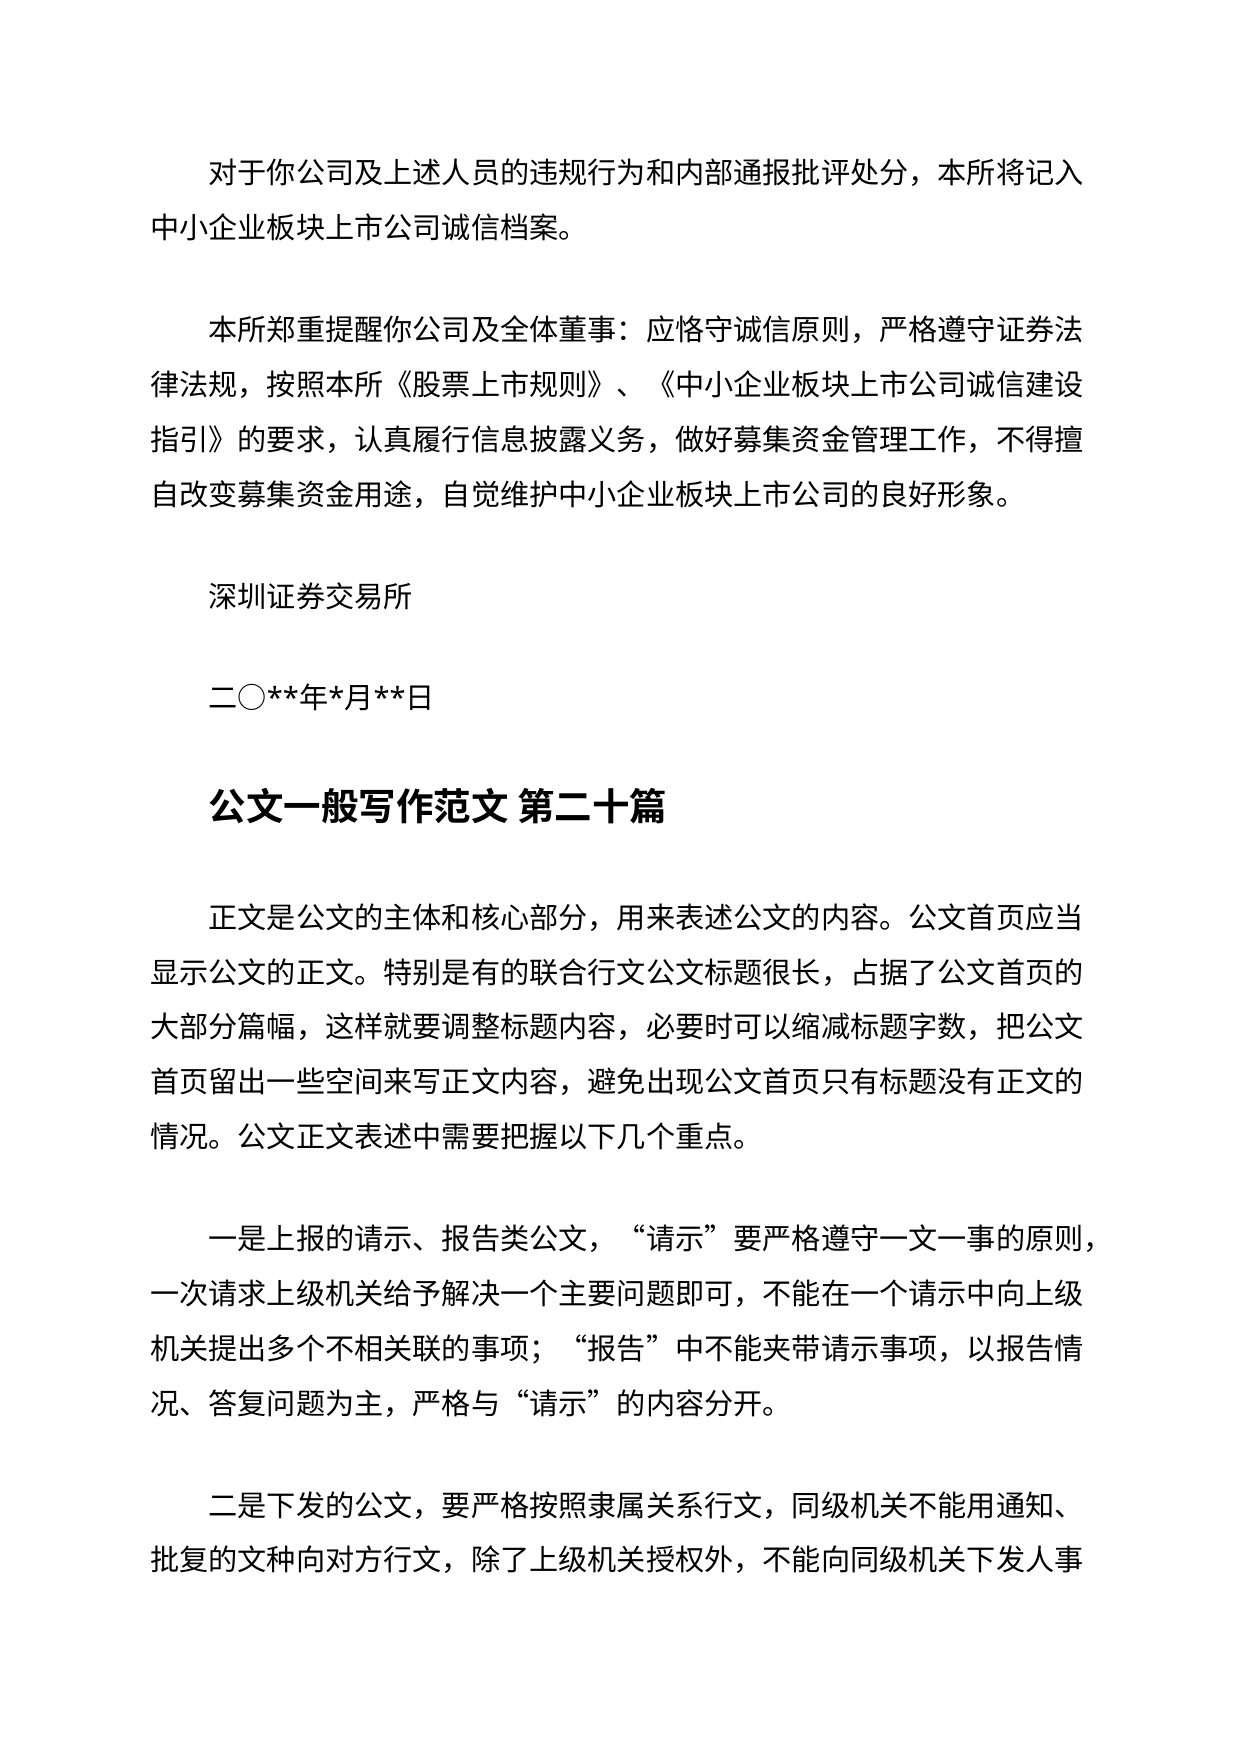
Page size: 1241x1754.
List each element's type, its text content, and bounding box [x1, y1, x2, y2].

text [150, 1482, 1090, 1579]
text 一是上报的请示、报告类公文，“请示”要严格遵守一文一事的原则，一次请求上级机关给予解决一个主要问题即可，不能在一个请示中向上级机关提出多个不相关联的事项；“报告”中不能夹带请示事项，以报告情况、答复问题为主，严格与“请示”的内容分开。 [150, 1216, 1090, 1423]
text 二○**年*月**日 [150, 675, 1090, 717]
text 本所郑重提醒你公司及全体董事：应恪守诚信原则，严格遵守证券法律法规，按照本所《股票上市规则》、《中小企业板块上市公司诚信建设指引》的要求，认真履行信息披露义务，做好募集资金管理工作，不得擅自改变募集资金用途，自觉维护中小企业板块上市公司的良好形象。 [150, 307, 1090, 514]
text 正文是公文的主体和核心部分，用来表述公文的内容。公文首页应当显示公文的正文。特别是有的联合行文公文标题很长，占据了公文首页的大部分篇幅，这样就要调整标题内容，必要时可以缩减标题字数，把公文首页留出一些空间来写正文内容，避免出现公文首页只有标题没有正文的情况。公文正文表述中需要把握以下几个重点。 [150, 894, 1090, 1156]
text 深圳证券交易所 [150, 573, 1090, 615]
text 公文一般写作范文 第二十篇 [150, 777, 1090, 831]
text 对于你公司及上述人员的违规行为和内部通报批评处分，本所将记入中小企业板块上市公司诚信档案。 [150, 150, 1090, 247]
